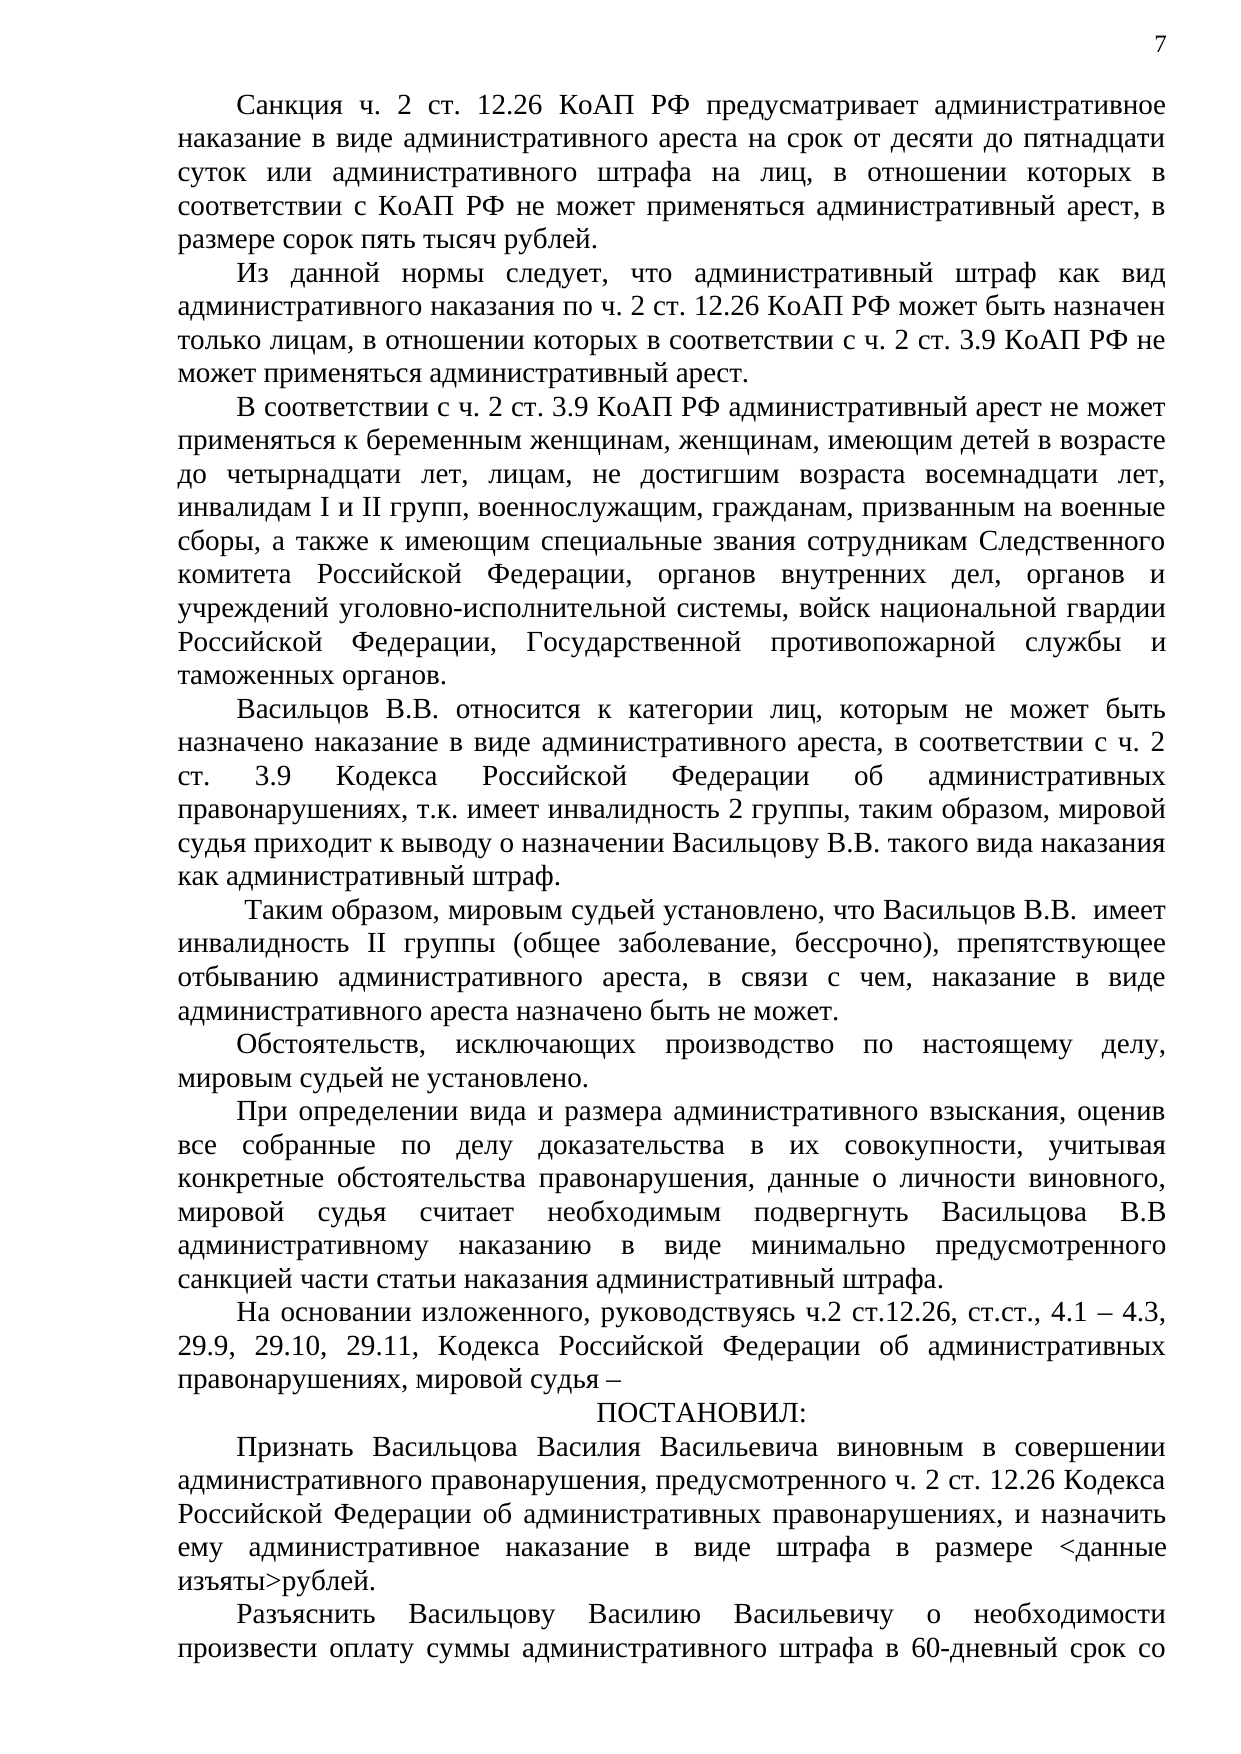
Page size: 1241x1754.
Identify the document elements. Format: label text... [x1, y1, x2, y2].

text При определении вида и размера административного взыскания, оценив все собранные по делу доказательства в их совокупности, учитывая конкретные обстоятельства правонарушения, данные о личности виновного, мировой судья считает необходимым подвергнуть Васильцова В.В административному наказанию в виде минимально предусмотренного санкцией части статьи наказания административный штрафа. [177, 1093, 1167, 1294]
text Из данной нормы следует, что административный штраф как вид административного наказания по ч. 2 ст. 12.26 КоАП РФ может быть назначен только лицам, в отношении которых в соответствии с ч. 2 ст. 3.9 КоАП РФ не может применяться административный арест. [177, 255, 1167, 389]
text Обстоятельств, исключающих производство по настоящему делу, мировым судьей не установлено. [177, 1026, 1167, 1093]
text ПОСТАНОВИЛ: [177, 1395, 1167, 1429]
text В соответствии с ч. 2 ст. 3.9 КоАП РФ административный арест не может применяться к беременным женщинам, женщинам, имеющим детей в возрасте до четырнадцати лет, лицам, не достигшим возраста восемнадцати лет, инвалидам I и II групп, военнослужащим, гражданам, призванным на военные сборы, а также к имеющим специальные звания сотрудникам Следственного комитета Российской Федерации, органов внутренних дел, органов и учреждений уголовно-исполнительной системы, войск национальной гвардии Российской Федерации, Государственной противопожарной службы и таможенных органов. [177, 389, 1167, 691]
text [177, 1596, 1167, 1663]
text Санкция ч. 2 ст. 12.26 КоАП РФ предусматривает административное наказание в виде административного ареста на срок от десяти до пятнадцати суток или административного штрафа на лиц, в отношении которых в соответствии с КоАП РФ не может применяться административный арест, в размере сорок пять тысяч рублей. [177, 87, 1167, 255]
text Признать Васильцова Василия Васильевича виновным в совершении административного правонарушения, предусмотренного ч. 2 ст. 12.26 Кодекса Российской Федерации об административных правонарушениях, и назначить ему административное наказание в виде штрафа в размере <данные изъяты>рублей. [177, 1429, 1167, 1596]
text Таким образом, мировым судьей установлено, что Васильцов В.В. имеет инвалидность II группы (общее заболевание, бессрочно), препятствующее отбыванию административного ареста, в связи с чем, наказание в виде административного ареста назначено быть не может. [177, 892, 1167, 1026]
text Васильцов В.В. относится к категории лиц, которым не может быть назначено наказание в виде административного ареста, в соответствии с ч. 2 ст. 3.9 Кодекса Российской Федерации об административных правонарушениях, т.к. имеет инвалидность 2 группы, таким образом, мировой судья приходит к выводу о назначении Васильцову В.В. такого вида наказания как административный штраф. [177, 691, 1167, 892]
text На основании изложенного, руководствуясь ч.2 ст.12.26, ст.ст., 4.1 – 4.3, 29.9, 29.10, 29.11, Кодекса Российской Федерации об административных правонарушениях, мировой судья – [177, 1294, 1167, 1395]
